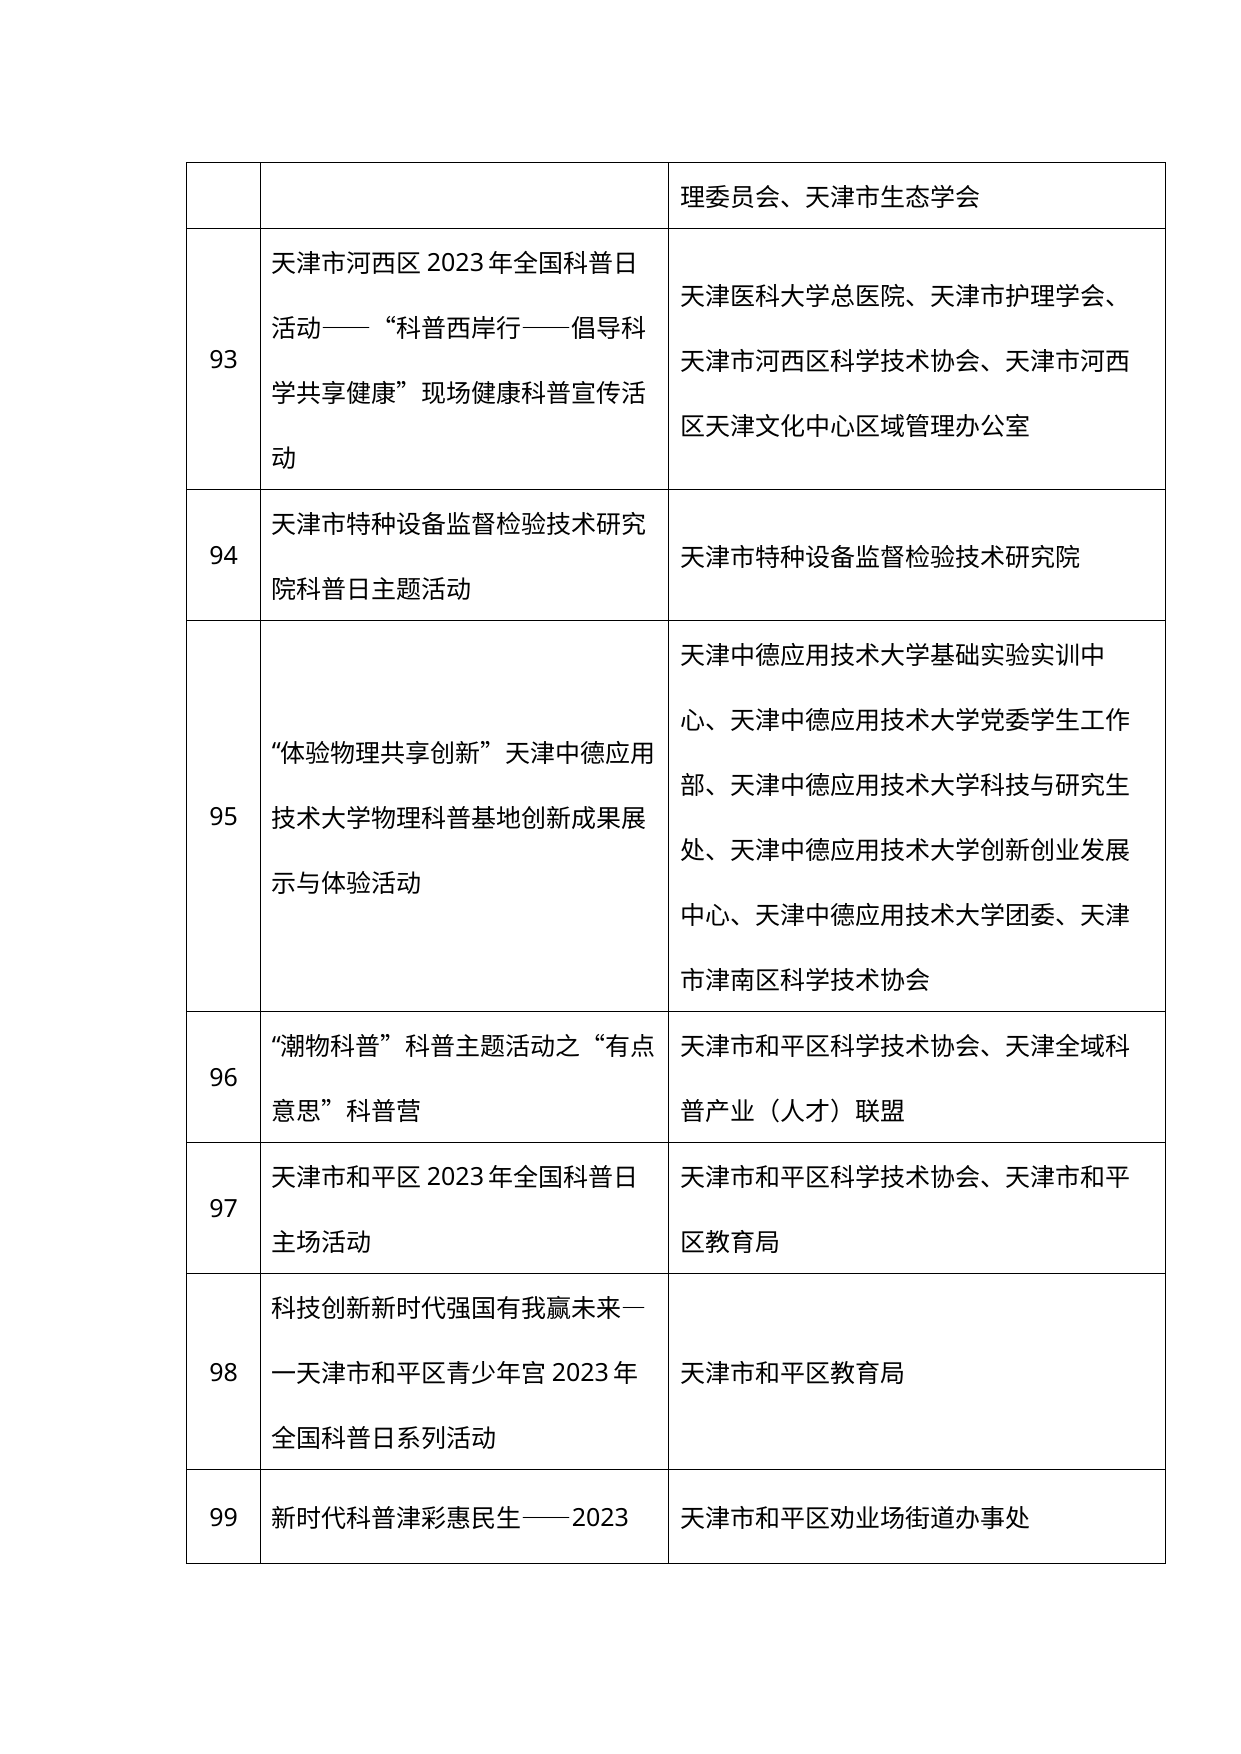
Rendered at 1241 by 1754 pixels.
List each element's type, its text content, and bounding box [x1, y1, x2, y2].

table_cell 天津市和平区劝业场街道办事处 [669, 1470, 1165, 1563]
table_cell 93 [187, 229, 260, 489]
table_cell 94 [187, 490, 260, 620]
table_cell 天津市特种设备监督检验技术研究院 [669, 490, 1165, 620]
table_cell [261, 163, 668, 228]
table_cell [669, 163, 1165, 228]
table_cell “潮物科普”科普主题活动之“有点意思”科普营 [261, 1012, 668, 1142]
table_cell 天津市和平区2023年全国科普日主场活动 [261, 1143, 668, 1273]
table_cell 科技创新新时代强国有我赢未来—一天津市和平区青少年宫2023年全国科普日系列活动 [261, 1274, 668, 1469]
table_cell 97 [187, 1143, 260, 1273]
table_cell 92 [187, 163, 260, 228]
table_cell 天津市和平区科学技术协会、天津市和平区教育局 [669, 1143, 1165, 1273]
table_cell 98 [187, 1274, 260, 1469]
table_cell 天津医科大学总医院、天津市护理学会、天津市河西区科学技术协会、天津市河西区天津文化中心区域管理办公室 [669, 229, 1165, 489]
table_cell 天津市河西区2023年全国科普日活动——“科普西岸行——倡导科学共享健康”现场健康科普宣传活动 [261, 229, 668, 489]
table_cell “体验物理共享创新”天津中德应用技术大学物理科普基地创新成果展示与体验活动 [261, 621, 668, 1011]
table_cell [261, 1470, 668, 1563]
table_cell 99 [187, 1470, 260, 1563]
table_cell 天津市和平区科学技术协会、天津全域科普产业（人才）联盟 [669, 1012, 1165, 1142]
table_cell 天津市和平区教育局 [669, 1274, 1165, 1469]
table_cell 96 [187, 1012, 260, 1142]
table_cell 天津中德应用技术大学基础实验实训中心、天津中德应用技术大学党委学生工作部、天津中德应用技术大学科技与研究生处、天津中德应用技术大学创新创业发展中心、天津中德应用技术大学团委、天津市津南区科学技术协会 [669, 621, 1165, 1011]
table_cell 95 [187, 621, 260, 1011]
table_cell 天津市特种设备监督检验技术研究院科普日主题活动 [261, 490, 668, 620]
